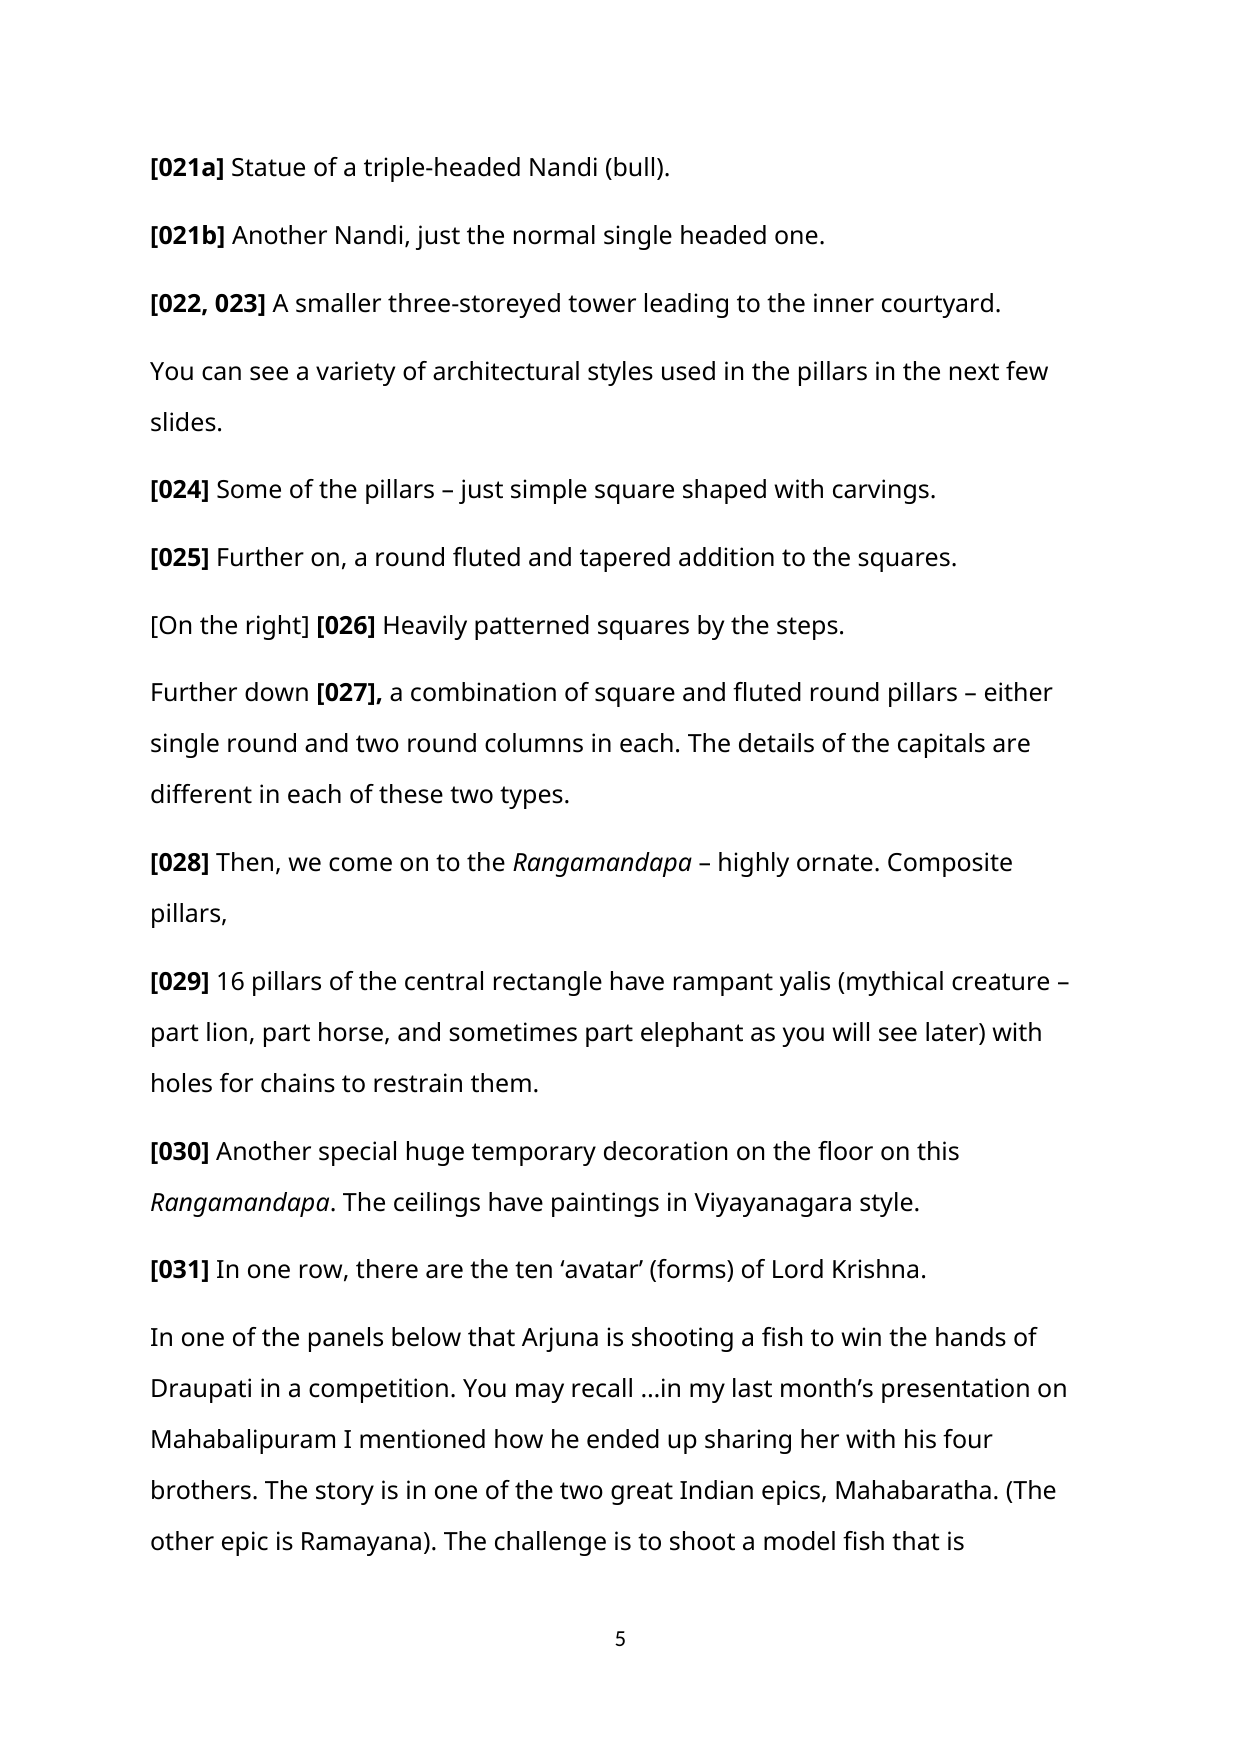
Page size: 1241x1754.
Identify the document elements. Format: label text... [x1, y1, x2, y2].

text Further down [027], a combination of square and fluted round pillars – either single round and two round columns in each. The details of the capitals are different in each of these two types. [150, 675, 1090, 811]
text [150, 1320, 1090, 1558]
text [029] 16 pillars of the central rectangle have rampant yalis (mythical creature – part lion, part horse, and sometimes part elephant as you will see later) with holes for chains to restrain them. [150, 963, 1090, 1100]
text [028] Then, we come on to the Rangamandapa – highly ornate. Composite pillars, [150, 845, 1090, 930]
text [021b] Another Nandi, just the normal single headed one. [150, 218, 1090, 252]
text [On the right] [026] Heavily patterned squares by the steps. [150, 607, 1090, 641]
text [025] Further on, a round fluted and tapered addition to the squares. [150, 539, 1090, 574]
text You can see a variety of architectural styles used in the pillars in the next few slides. [150, 353, 1090, 438]
text [024] Some of the pillars – just simple square shaped with carvings. [150, 472, 1090, 506]
text [030] Another special huge temporary decoration on the floor on this Rangamandapa. The ceilings have paintings in Viyayanagara style. [150, 1133, 1090, 1218]
text [021a] Statue of a triple-headed Nandi (bull). [150, 150, 1090, 184]
text [022, 023] A smaller three-storeyed tower leading to the inner courtyard. [150, 285, 1090, 319]
text [031] In one row, there are the ten ‘avatar’ (forms) of Lord Krishna. [150, 1252, 1090, 1286]
